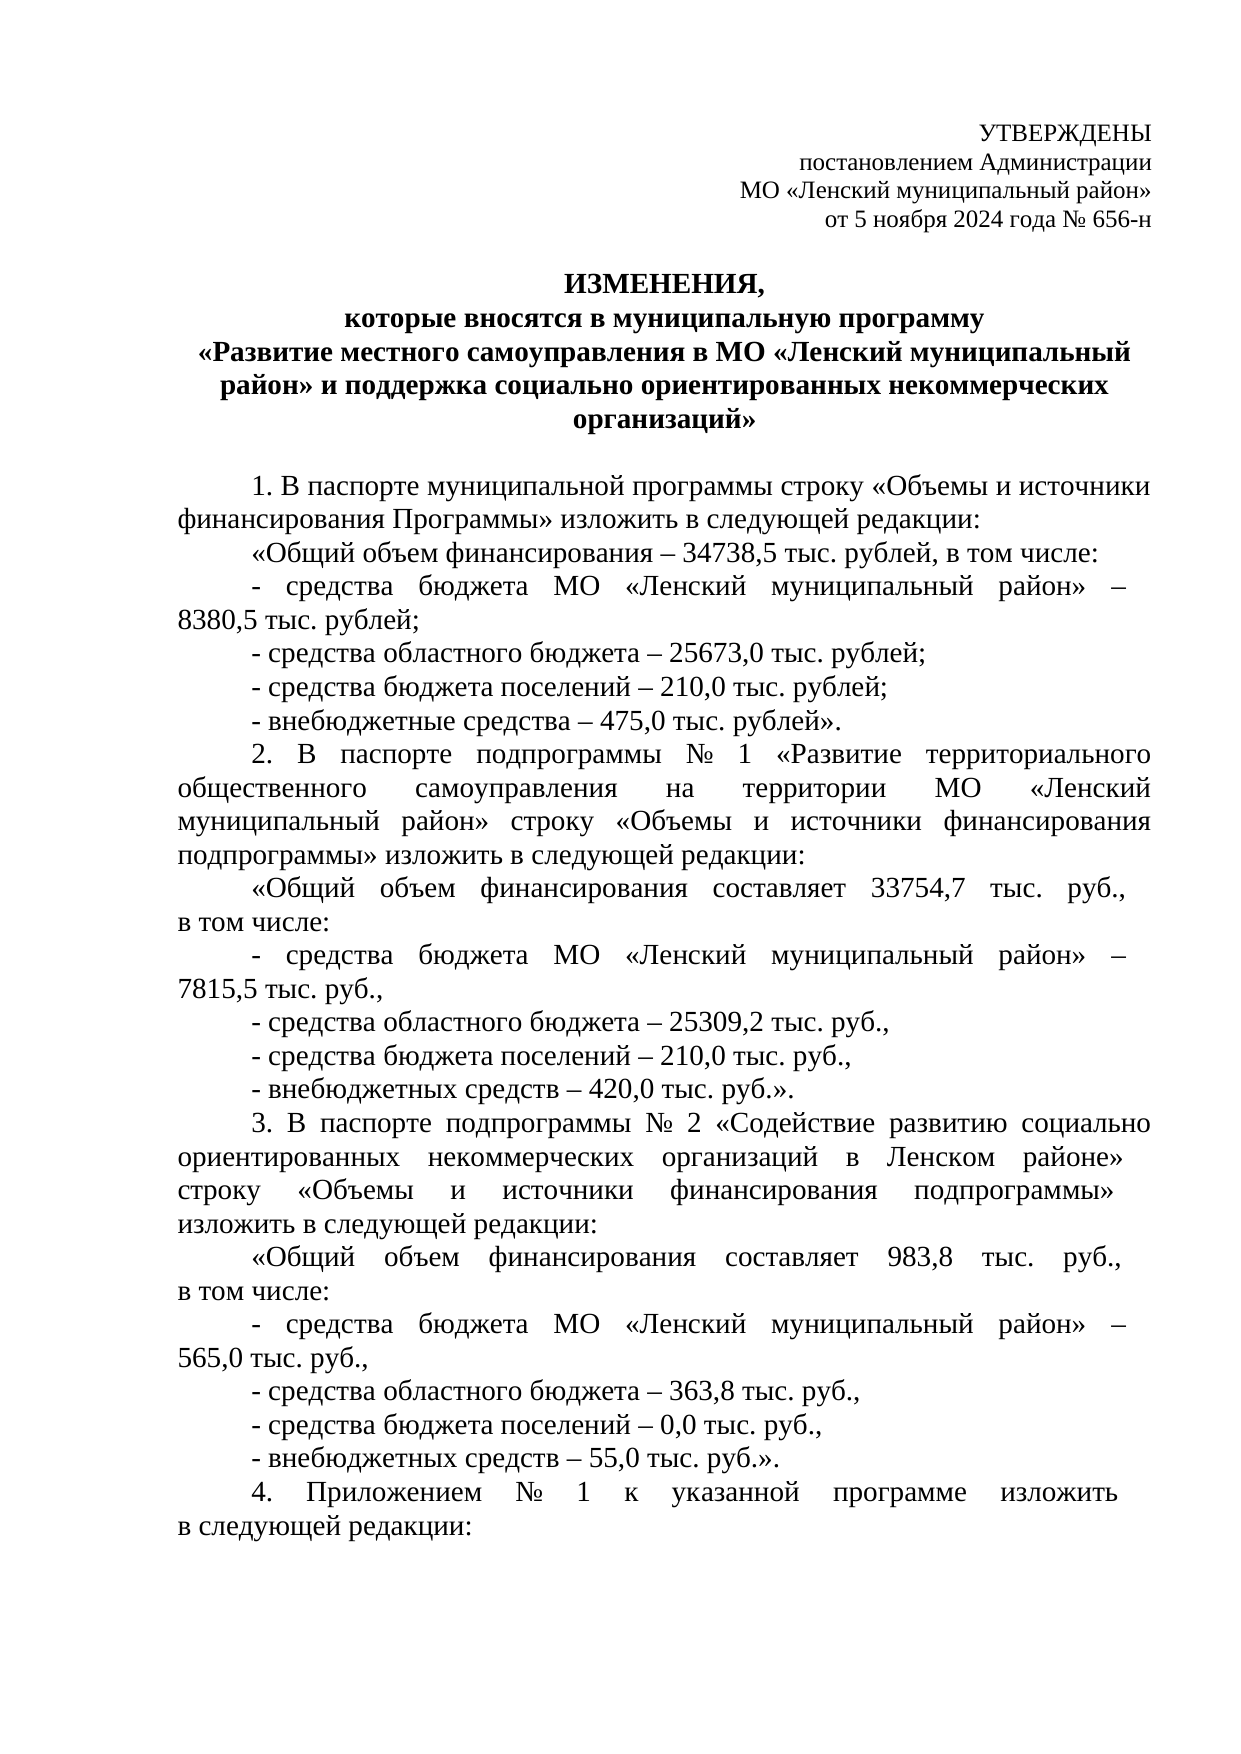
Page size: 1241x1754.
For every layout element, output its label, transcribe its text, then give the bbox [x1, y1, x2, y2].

text - средства бюджета МО «Ленский муниципальный район» – 8380,5 тыс. рублей; [177, 568, 1152, 636]
text ИЗМЕНЕНИЯ, [177, 267, 1152, 300]
text «Общий объем финансирования – 34738,5 тыс. рублей, в том числе: [177, 535, 1152, 568]
text МО «Ленский муниципальный район» [177, 176, 1152, 204]
text - средства бюджета МО «Ленский муниципальный район» – 565,0 тыс. руб., [177, 1306, 1152, 1373]
text - внебюджетных средств – 420,0 тыс. руб.». [177, 1072, 1152, 1105]
text - средства бюджета поселений – 210,0 тыс. рублей; [177, 669, 1152, 703]
text - средства областного бюджета – 25309,2 тыс. руб., [177, 1004, 1152, 1038]
text которые вносятся в муниципальную программу [177, 300, 1152, 334]
text - средства областного бюджета – 25673,0 тыс. рублей; [177, 636, 1152, 669]
text постановлением Администрации [177, 147, 1152, 176]
text 2. В паспорте подпрограммы № 1 «Развитие территориального общественного самоуправления на территории МО «Ленский муниципальный район» строку «Объемы и источники финансирования подпрограммы» изложить в следующей редакции: [177, 736, 1152, 870]
text УТВЕРЖДЕНЫ [177, 118, 1152, 147]
text - средства бюджета МО «Ленский муниципальный район» – 7815,5 тыс. руб., [177, 937, 1152, 1004]
text «Общий объем финансирования составляет 33754,7 тыс. руб., в том числе: [177, 870, 1152, 937]
text 1. В паспорте муниципальной программы строку «Объемы и источники финансирования Программы» изложить в следующей редакции: [177, 468, 1152, 535]
text «Развитие местного самоуправления в МО «Ленский муниципальный район» и поддержка социально ориентированных некоммерческих организаций» [177, 334, 1152, 434]
text - внебюджетные средства – 475,0 тыс. рублей». [177, 703, 1152, 736]
text - средства областного бюджета – 363,8 тыс. руб., [177, 1373, 1152, 1407]
text - средства бюджета поселений – 210,0 тыс. руб., [177, 1038, 1152, 1072]
text от 5 ноября 2024 года № 656-н [177, 204, 1152, 233]
text 3. В паспорте подпрограммы № 2 «Содействие развитию социально ориентированных некоммерческих организаций в Ленском районе» строку «Объемы и источники финансирования подпрограммы» изложить в следующей редакции: [177, 1105, 1152, 1239]
text - средства бюджета поселений – 0,0 тыс. руб., [177, 1407, 1152, 1441]
text - внебюджетных средств – 55,0 тыс. руб.». [177, 1441, 1152, 1474]
text 4. Приложением № 1 к указанной программе изложить в следующей редакции: [177, 1474, 1152, 1541]
text «Общий объем финансирования составляет 983,8 тыс. руб., в том числе: [177, 1239, 1152, 1306]
